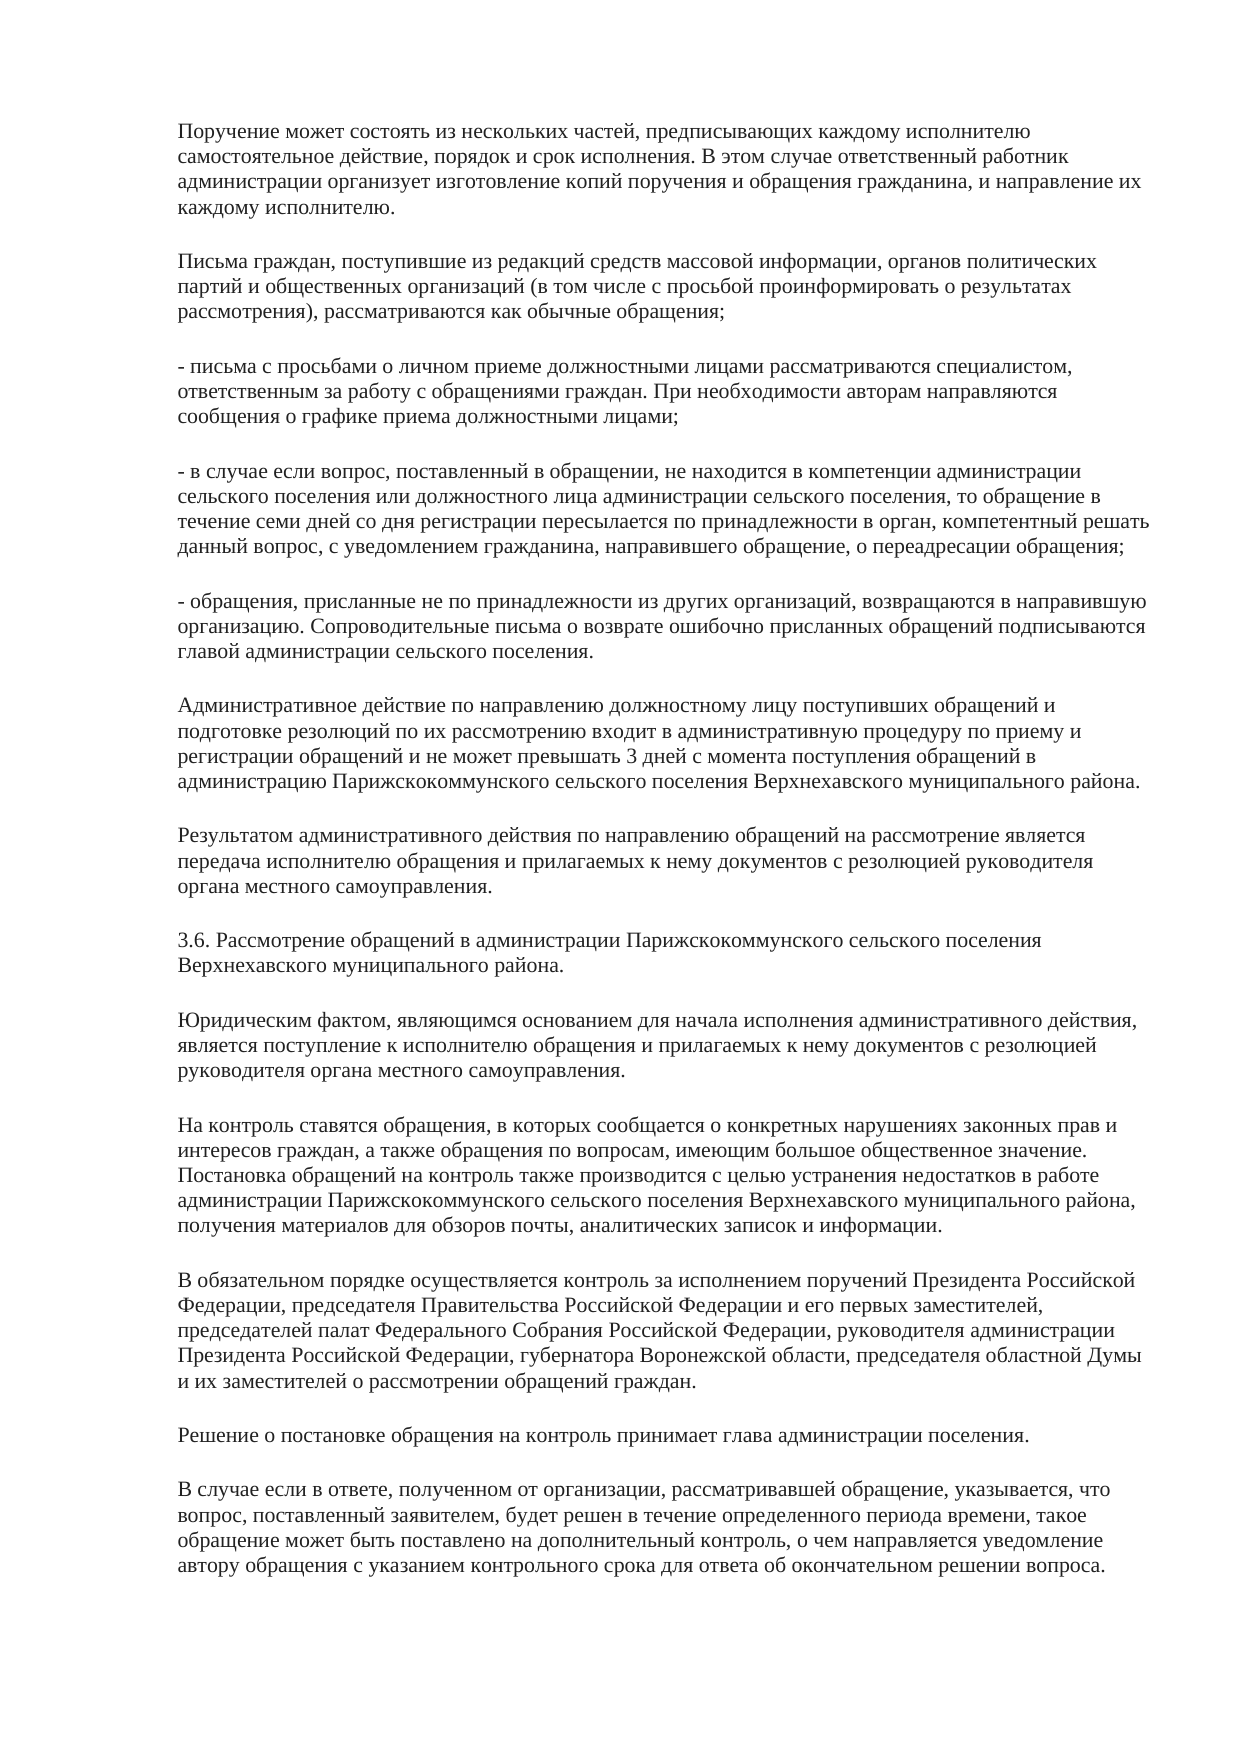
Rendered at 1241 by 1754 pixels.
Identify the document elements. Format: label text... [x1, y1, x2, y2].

text - обращения, присланные не по принадлежности из других организаций, возвращаются в направившую организацию. Сопроводительные письма о возврате ошибочно присланных обращений подписываются главой администрации сельского поселения. [177, 588, 1152, 663]
text Письма граждан, поступившие из редакций средств массовой информации, органов политических партий и общественных организаций (в том числе с просьбой проинформировать о результатах рассмотрения), рассматриваются как обычные обращения; [177, 248, 1152, 324]
text В случае если в ответе, полученном от организации, рассматривавшей обращение, указывается, что вопрос, поставленный заявителем, будет решен в течение определенного периода времени, такое обращение может быть поставлено на дополнительный контроль, о чем направляется уведомление автору обращения с указанием контрольного срока для ответа об окончательном решении вопроса. [177, 1476, 1152, 1577]
text В обязательном порядке осуществляется контроль за исполнением поручений Президента Российской Федерации, председателя Правительства Российской Федерации и его первых заместителей, председателей палат Федерального Собрания Российской Федерации, руководителя администрации Президента Российской Федерации, губернатора Воронежской области, председателя областной Думы и их заместителей о рассмотрении обращений граждан. [177, 1267, 1152, 1393]
text Решение о постановке обращения на контроль принимает глава администрации поселения. [177, 1422, 1152, 1447]
text Юридическим фактом, являющимся основанием для начала исполнения административного действия, является поступление к исполнителю обращения и прилагаемых к нему документов с резолюцией руководителя органа местного самоуправления. [177, 1007, 1152, 1082]
text Поручение может состоять из нескольких частей, предписывающих каждому исполнителю самостоятельное действие, порядок и срок исполнения. В этом случае ответственный работник администрации организует изготовление копий поручения и обращения гражданина, и направление их каждому исполнителю. [177, 118, 1152, 219]
text - письма с просьбами о личном приеме должностными лицами рассматриваются специалистом, ответственным за работу с обращениями граждан. При необходимости авторам направляются сообщения о графике приема должностными лицами; [177, 353, 1152, 428]
text Административное действие по направлению должностному лицу поступивших обращений и подготовке резолюций по их рассмотрению входит в административную процедуру по приему и регистрации обращений и не может превышать 3 дней с момента поступления обращений в администрацию Парижскокоммунского сельского поселения Верхнехавского муниципального района. [177, 692, 1152, 793]
text 3.6. Рассмотрение обращений в администрации Парижскокоммунского сельского поселения Верхнехавского муниципального района. [177, 927, 1152, 978]
text На контроль ставятся обращения, в которых сообщается о конкретных нарушениях законных прав и интересов граждан, а также обращения по вопросам, имеющим большое общественное значение. Постановка обращений на контроль также производится с целью устранения недостатков в работе администрации Парижскокоммунского сельского поселения Верхнехавского муниципального района, получения материалов для обзоров почты, аналитических записок и информации. [177, 1112, 1152, 1238]
text Результатом административного действия по направлению обращений на рассмотрение является передача исполнителю обращения и прилагаемых к нему документов с резолюцией руководителя органа местного самоуправления. [177, 822, 1152, 898]
text - в случае если вопрос, поставленный в обращении, не находится в компетенции администрации сельского поселения или должностного лица администрации сельского поселения, то обращение в течение семи дней со дня регистрации пересылается по принадлежности в орган, компетентный решать данный вопрос, с уведомлением гражданина, направившего обращение, о переадресации обращения; [177, 458, 1152, 558]
